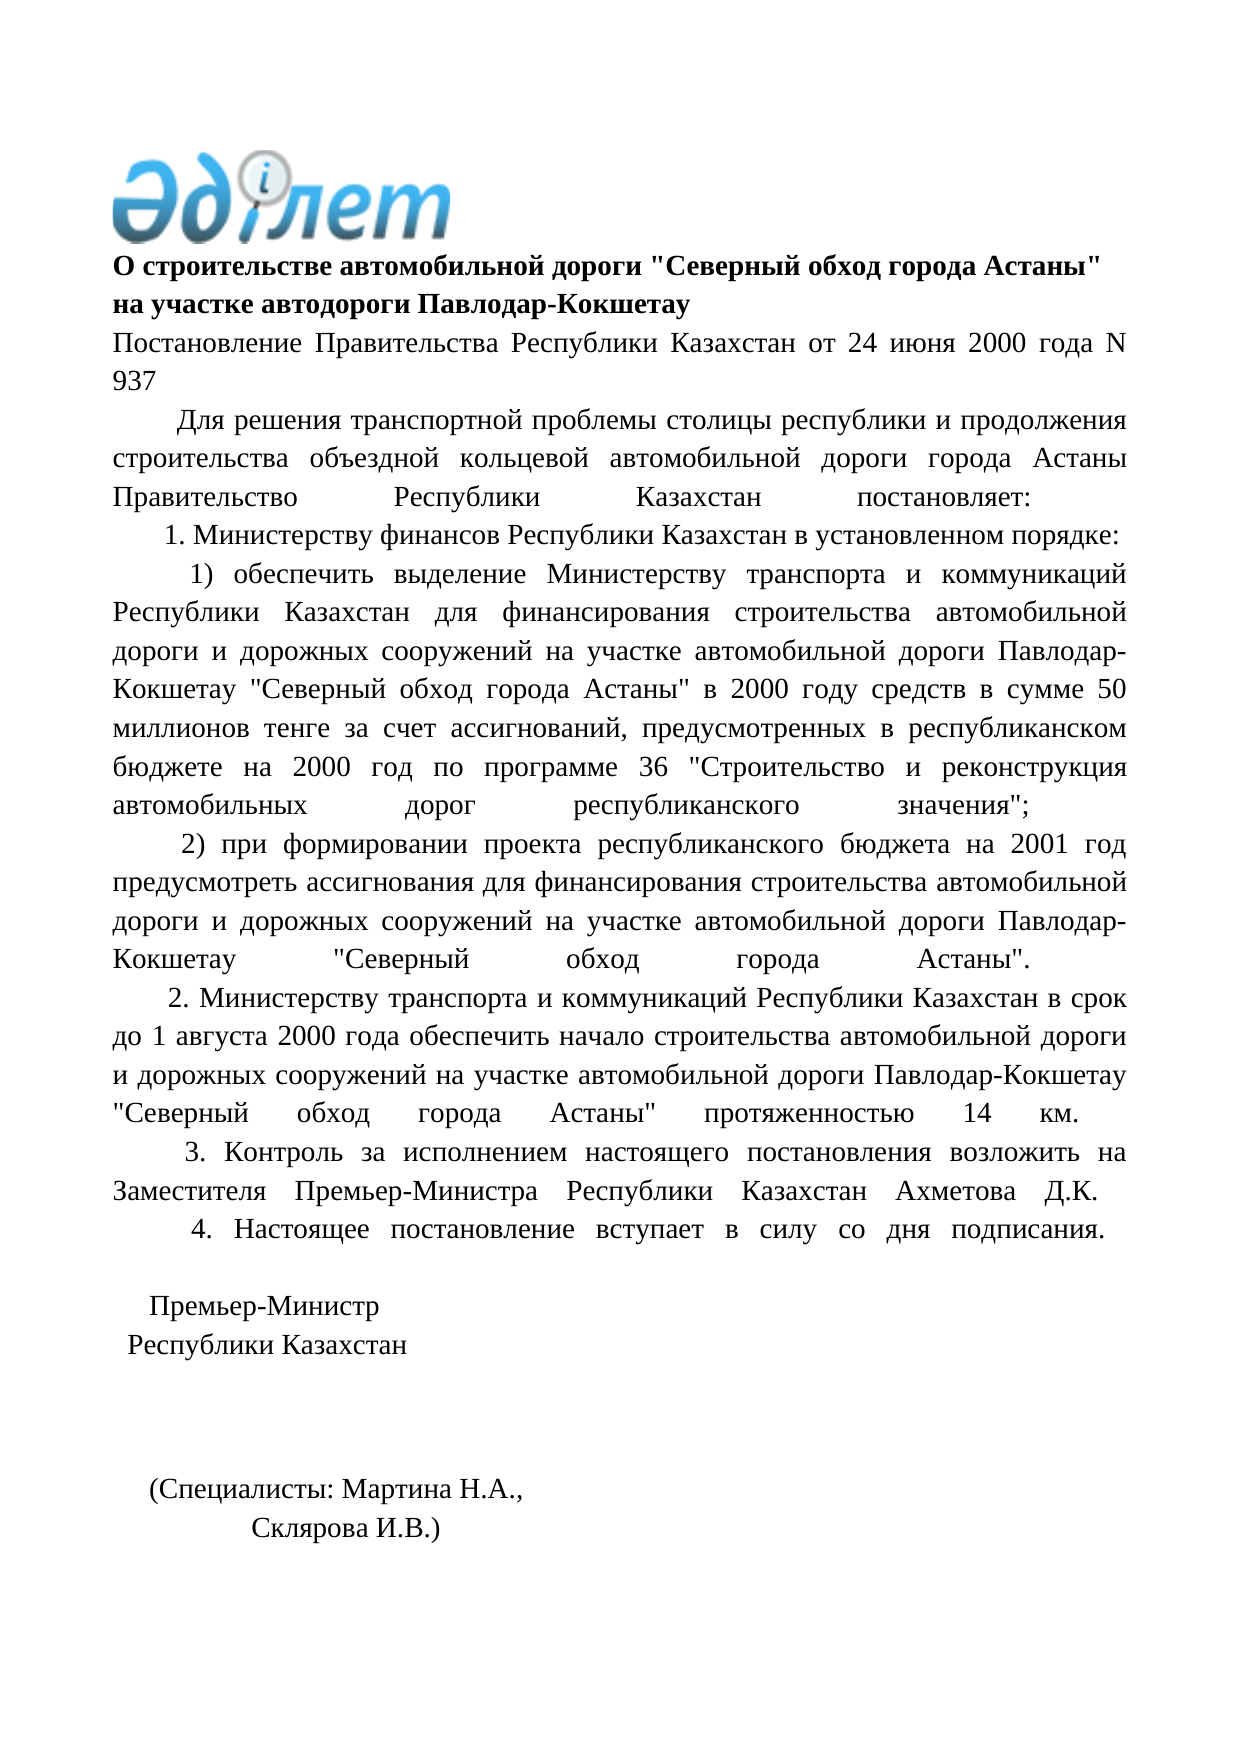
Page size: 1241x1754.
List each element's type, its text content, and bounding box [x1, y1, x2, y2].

text (Специалисты: Мартина Н.А., [112, 1471, 1128, 1505]
text Склярова И.В.) [112, 1510, 1128, 1543]
text Для решения транспортной проблемы столицы республики и продолжения строительства объездной кольцевой автомобильной дороги города Астаны Правительство Республики Казахстан постановляет: 1. Министерству финансов Республики Казахстан в установленном порядке: 1) обеспечить выделение Министерству транспорта и коммуникаций Республики Казахстан для финансирования строительства автомобильной дороги и дорожных сооружений на участке автомобильной дороги Павлодар-Кокшетау "Северный обход города Астаны" в 2000 году средств в сумме 50 миллионов тенге за счет ассигнований, предусмотренных в республиканском бюджете на 2000 год по программе 36 "Строительство и реконструкция автомобильных дорог республиканского значения"; 2) при формировании проекта республиканского бюджета на 2001 год предусмотреть ассигнования для финансирования строительства автомобильной дороги и дорожных сооружений на участке автомобильной дороги Павлодар-Кокшетау "Северный обход города Астаны". 2. Министерству транспорта и коммуникаций Республики Казахстан в срок до 1 августа 2000 года обеспечить начало строительства автомобильной дороги и дорожных сооружений на участке автомобильной дороги Павлодар-Кокшетау "Северный обход города Астаны" протяженностью 14 км. 3. Контроль за исполнением настоящего постановления возложить на Заместителя Премьер-Министра Республики Казахстан Ахметова Д.К. 4. Настоящее постановление вступает в силу со дня подписания. [112, 402, 1128, 1283]
text Премьер-Министр [112, 1288, 1128, 1322]
text Республики Казахстан [112, 1327, 1128, 1360]
picture [112, 150, 451, 244]
text Постановление Правительства Республики Казахстан от 24 июня 2000 года N 937 [112, 325, 1128, 397]
text О строительстве автомобильной дороги "Северный обход города Астаны" на участке автодороги Павлодар-Кокшетау [112, 248, 1128, 320]
